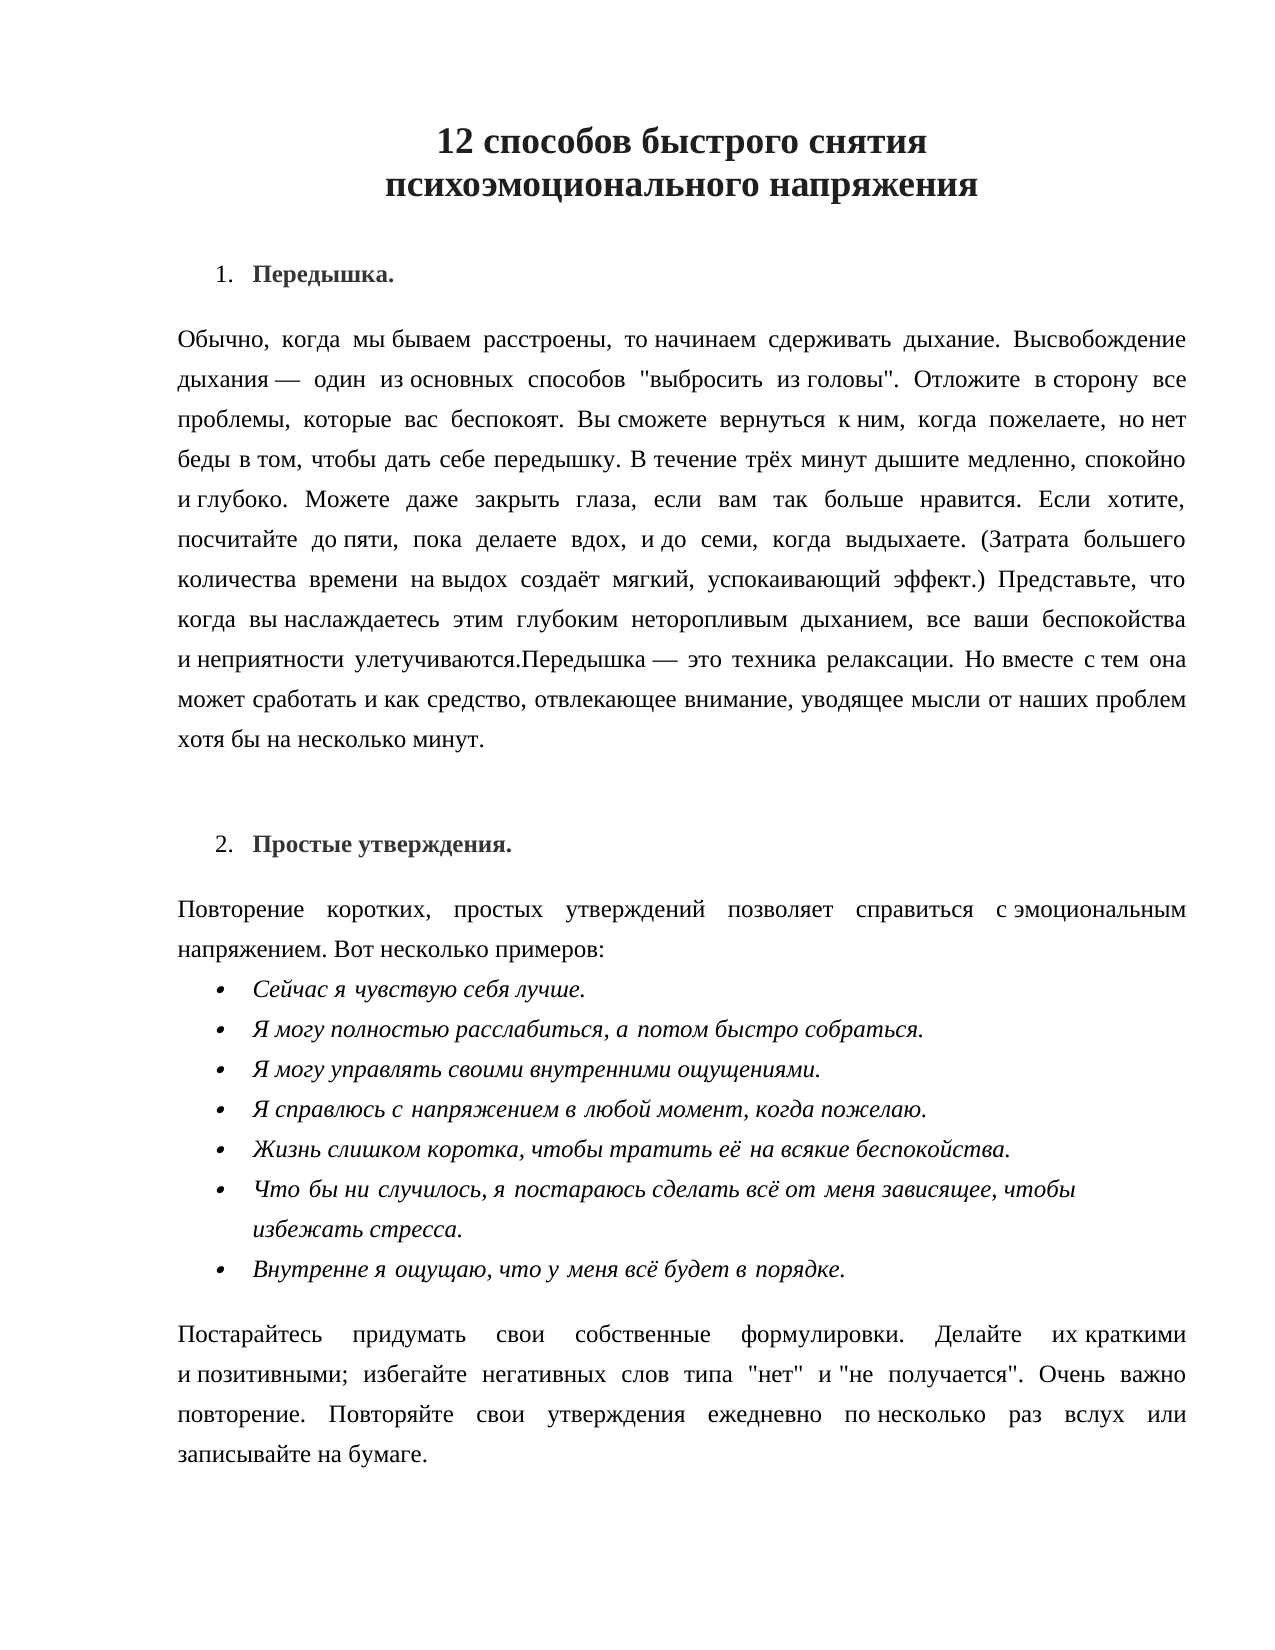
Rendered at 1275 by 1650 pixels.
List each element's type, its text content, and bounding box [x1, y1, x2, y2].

list Я могу полностью расслабиться, а потом быстро собраться. [215, 1002, 1186, 1042]
text Повторение коротких, простых утверждений позволяет справиться с эмоциональным напряжением. Вот несколько примеров: [177, 882, 1186, 962]
list Передышка. [215, 247, 1186, 287]
text Постарайтесь придумать свои собственные формулировки. Делайте их краткими и позитивными; избегайте негативных слов типа "нет" и "не получается". Очень важно повторение. Повторяйте свои утверждения ежедневно по несколько раз вслух или записывайте на бумаге. [177, 1307, 1186, 1467]
list Внутренне я ощущаю, что у меня всё будет в порядке. [215, 1242, 1186, 1282]
list Простые утверждения. [215, 817, 1186, 857]
text Обычно, когда мы бываем расстроены, то начинаем сдерживать дыхание. Высвобождение дыхания — один из основных способов "выбросить из головы". Отложите в сторону все проблемы, которые вас беспокоят. Вы сможете вернуться к ним, когда пожелаете, но нет беды в том, чтобы дать себе передышку. В течение трёх минут дышите медленно, спокойно и глубоко. Можете даже закрыть глаза, если вам так больше нравится. Если хотите, посчитайте до пяти, пока делаете вдох, и до семи, когда выдыхаете. (Затрата большего количества времени на выдох создаёт мягкий, успокаивающий эффект.) Представьте, что когда вы наслаждаетесь этим глубоким неторопливым дыханием, все ваши беспокойства и неприятности улетучиваются.Передышка — это техника релаксации. Но вместе с тем она может сработать и как средство, отвлекающее внимание, уводящее мысли от наших проблем хотя бы на несколько минут. [177, 312, 1186, 752]
text 12 способов быстрого снятия [177, 118, 1186, 161]
list Сейчас я чувствую себя лучше. [215, 962, 1186, 1002]
list Жизнь слишком коротка, чтобы тратить её на всякие беспокойства. [215, 1122, 1186, 1162]
text психоэмоционального напряжения [177, 161, 1186, 204]
list Я справлюсь с напряжением в любой момент, когда пожелаю. [215, 1082, 1186, 1122]
list Что бы ни случилось, я постараюсь сделать всё от меня зависящее, чтобы избежать стресса. [215, 1162, 1186, 1242]
list Я могу управлять своими внутренними ощущениями. [215, 1042, 1186, 1082]
